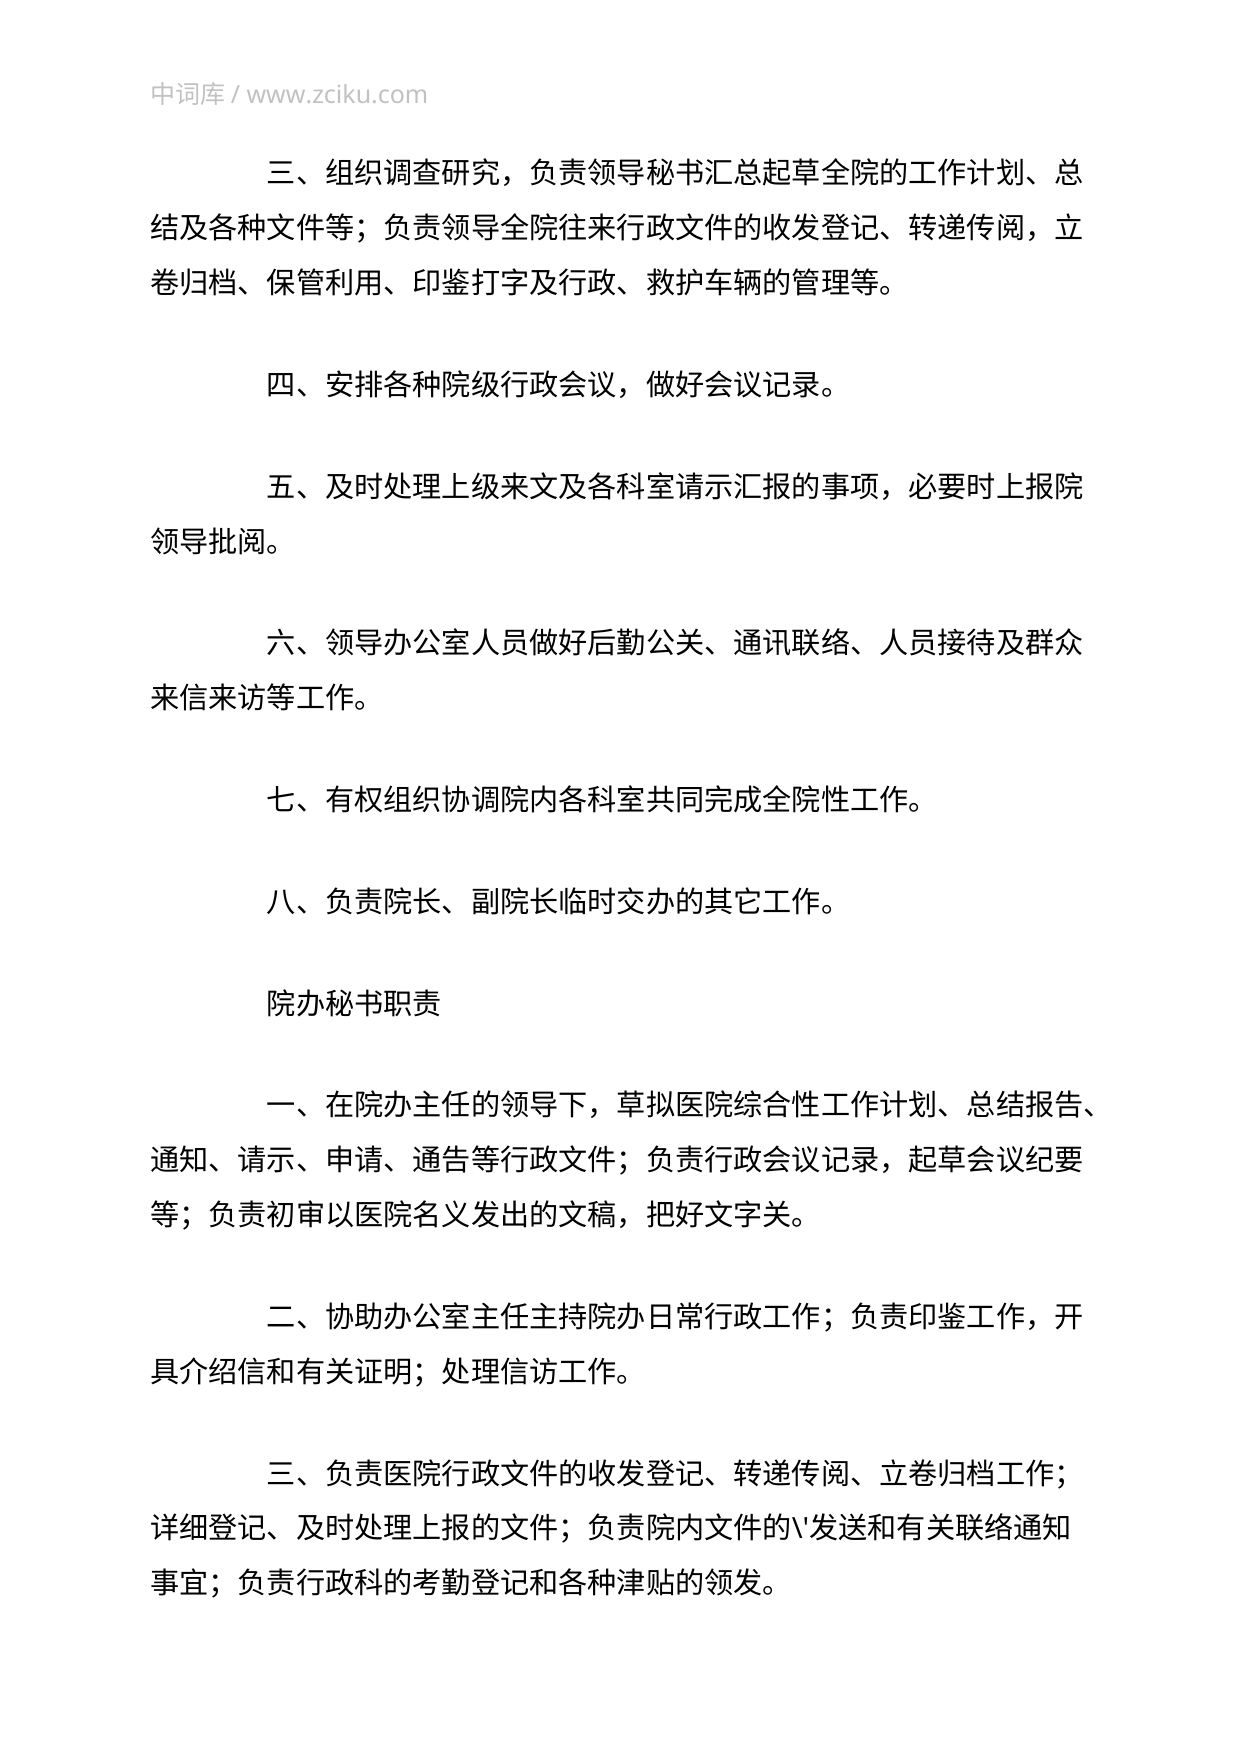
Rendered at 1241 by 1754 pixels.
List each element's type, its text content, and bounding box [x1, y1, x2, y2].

text 三、组织调查研究，负责领导秘书汇总起草全院的工作计划、总结及各种文件等；负责领导全院往来行政文件的收发登记、转递传阅，立卷归档、保管利用、印鉴打字及行政、救护车辆的管理等。 [150, 150, 1090, 302]
text 一、在院办主任的领导下，草拟医院综合性工作计划、总结报告、通知、请示、申请、通告等行政文件；负责行政会议记录，起草会议纪要等；负责初审以医院名义发出的文稿，把好文字关。 [150, 1082, 1090, 1234]
text 五、及时处理上级来文及各科室请示汇报的事项，必要时上报院领导批阅。 [150, 463, 1090, 561]
text 六、领导办公室人员做好后勤公关、通讯联络、人员接待及群众来信来访等工作。 [150, 620, 1090, 717]
text 八、负责院长、副院长临时交办的其它工作。 [150, 878, 1090, 921]
text 七、有权组织协调院内各科室共同完成全院性工作。 [150, 777, 1090, 819]
text 二、协助办公室主任主持院办日常行政工作；负责印鉴工作，开具介绍信和有关证明；处理信访工作。 [150, 1293, 1090, 1391]
text 四、安排各种院级行政会议，做好会议记录。 [150, 362, 1090, 404]
text 院办秘书职责 [150, 980, 1090, 1022]
text 三、负责医院行政文件的收发登记、转递传阅、立卷归档工作；详细登记、及时处理上报的文件；负责院内文件的\'发送和有关联络通知事宜；负责行政科的考勤登记和各种津贴的领发。 [150, 1450, 1090, 1602]
